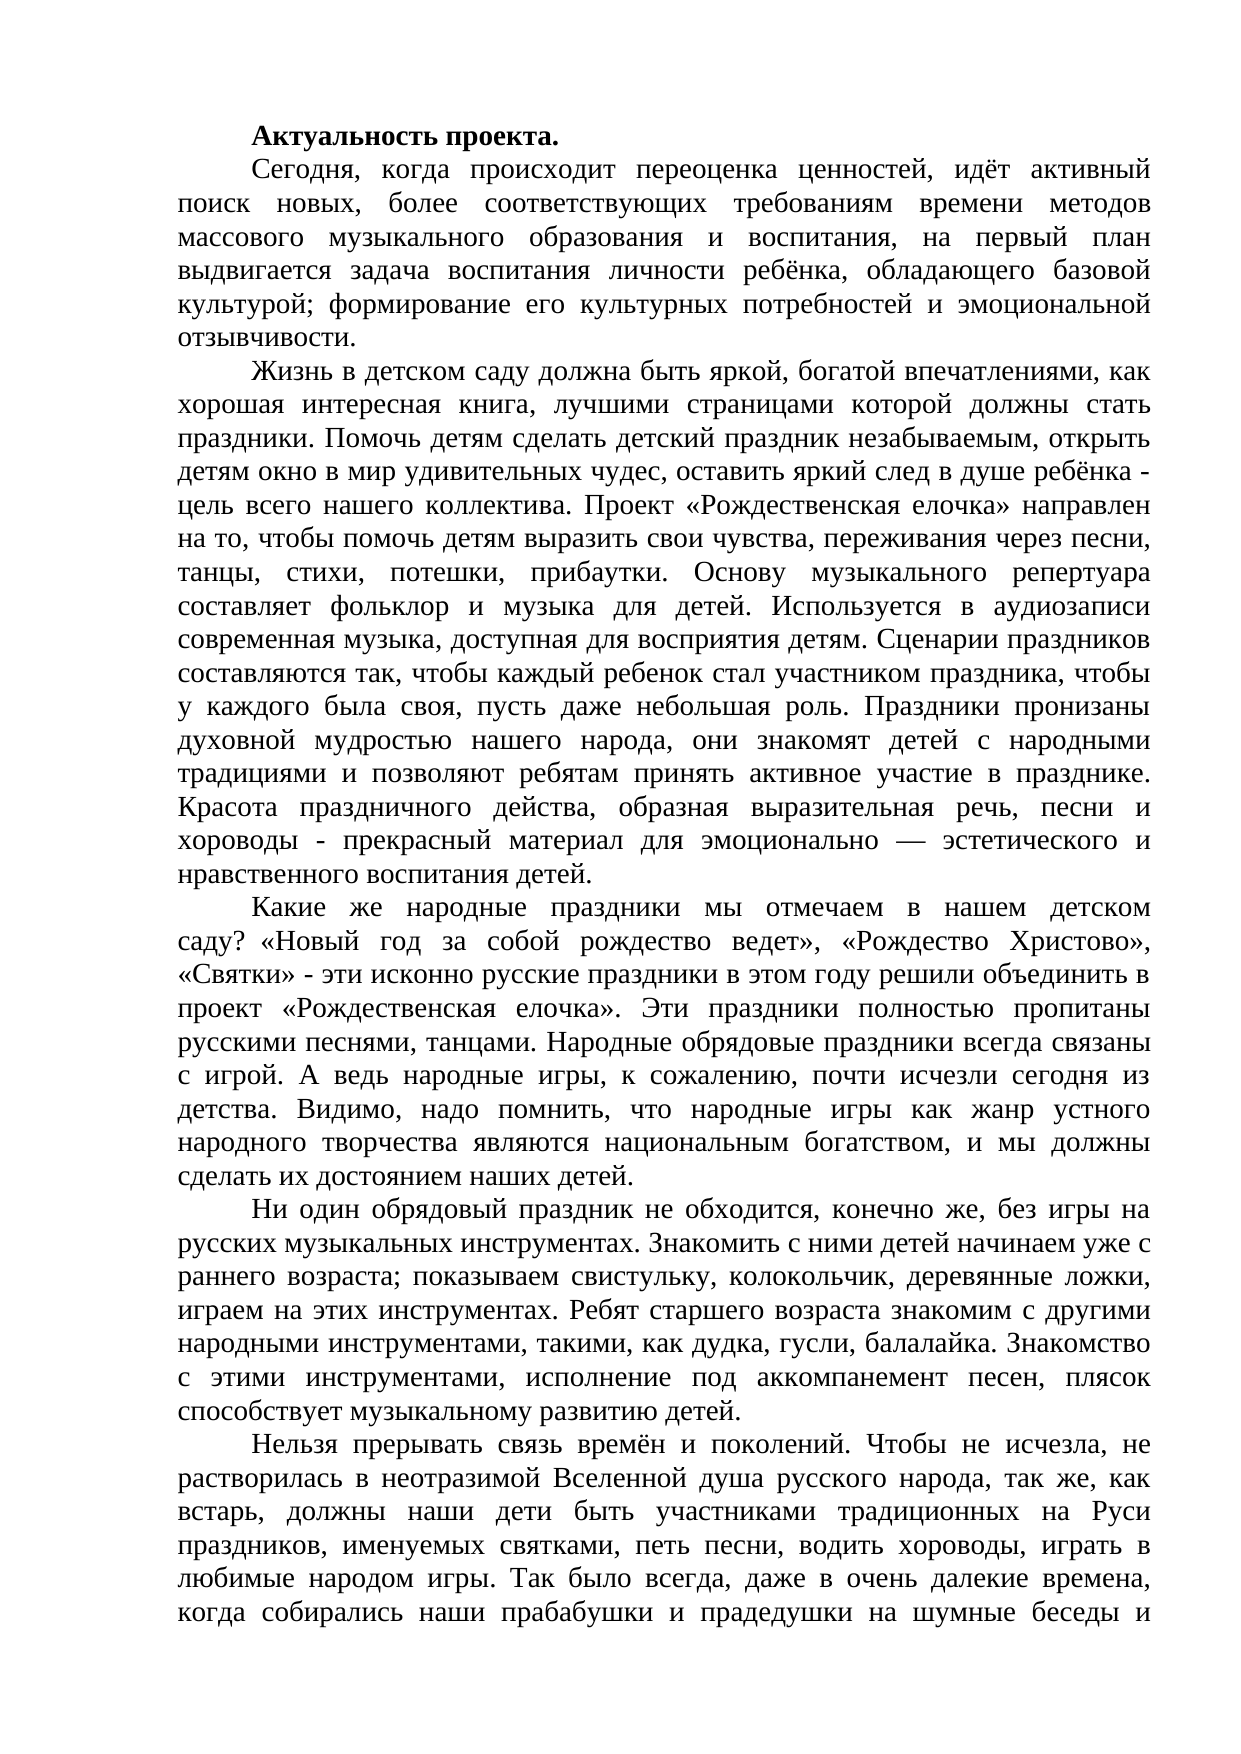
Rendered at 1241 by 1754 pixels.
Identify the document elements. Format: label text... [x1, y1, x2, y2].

text Сегодня, когда происходит переоценка ценностей, идёт активный поиск новых, более соответствующих требованиям времени методов массового музыкального образования и воспитания, на первый план выдвигается задача воспитания личности ребёнка, обладающего базовой культурой; формирование его культурных потребностей и эмоциональной отзывчивости. [177, 152, 1152, 353]
text Актуальность проекта. [177, 118, 1152, 152]
text Ни один обрядовый праздник не обходится, конечно же, без игры на русских музыкальных инструментах. Знакомить с ними детей начинаем уже с раннего возраста; показываем свистульку, колокольчик, деревянные ложки, играем на этих инструментах. Ребят старшего возраста знакомим с другими народными инструментами, такими, как дудка, гусли, балалайка. Знакомство с этими инструментами, исполнение под аккомпанемент песен, плясок способствует музыкальному развитию детей. [177, 1191, 1152, 1426]
text Какие же народные праздники мы отмечаем в нашем детском саду? «Новый год за собой рождество ведет», «Рождество Христово», «Святки» - эти исконно русские праздники в этом году решили объединить в проект «Рождественская елочка». Эти праздники полностью пропитаны русскими песнями, танцами. Народные обрядовые праздники всегда связаны с игрой. А ведь народные игры, к сожалению, почти исчезли сегодня из детства. Видимо, надо помнить, что народные игры как жанр устного народного творчества являются национальным богатством, и мы должны сделать их достоянием наших детей. [177, 889, 1152, 1191]
text Жизнь в детском саду должна быть яркой, богатой впечатлениями, как хорошая интересная книга, лучшими страницами которой должны стать праздники. Помочь детям сделать детский праздник незабываемым, открыть детям окно в мир удивительных чудес, оставить яркий след в душе ребёнка - цель всего нашего коллектива. Проект «Рождественская елочка» направлен на то, чтобы помочь детям выразить свои чувства, переживания через песни, танцы, стихи, потешки, прибаутки. Основу музыкального репертуара составляет фольклор и музыка для детей. Используется в аудиозаписи современная музыка, доступная для восприятия детям. Сценарии праздников составляются так, чтобы каждый ребенок стал участником праздника, чтобы у каждого была своя, пусть даже небольшая роль. Праздники пронизаны духовной мудростью нашего народа, они знакомят детей с народными традициями и позволяют ребятам принять активное участие в празднике. Красота праздничного действа, образная выразительная речь, песни и хороводы - прекрасный материал для эмоционально — эстетического и нравственного воспитания детей. [177, 353, 1152, 889]
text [177, 1426, 1152, 1627]
